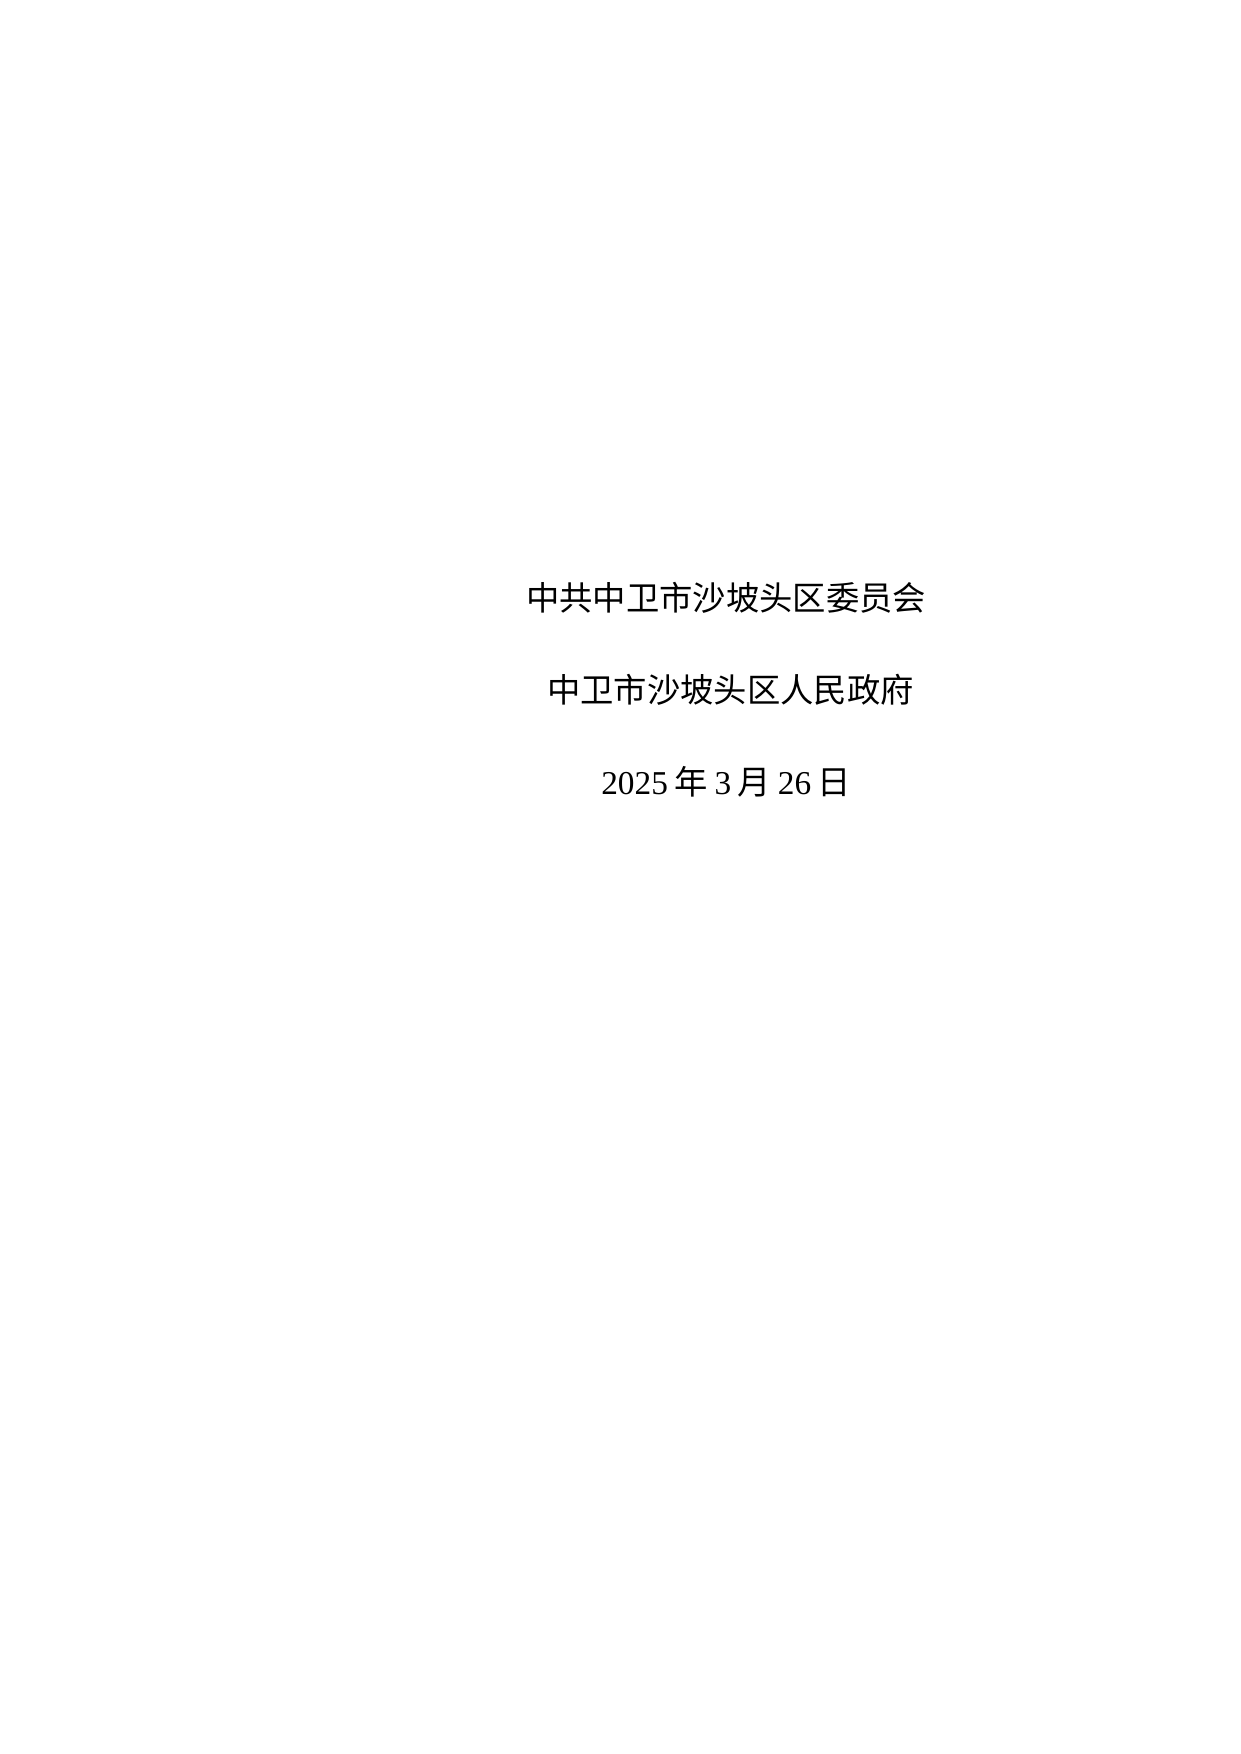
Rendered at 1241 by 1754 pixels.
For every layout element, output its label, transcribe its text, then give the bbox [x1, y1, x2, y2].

text 中共中卫市沙坡头区委员会 [165, 549, 1087, 641]
text 中卫市沙坡头区人民政府 [165, 641, 1087, 733]
text 2025年3月26日 [165, 733, 1087, 826]
